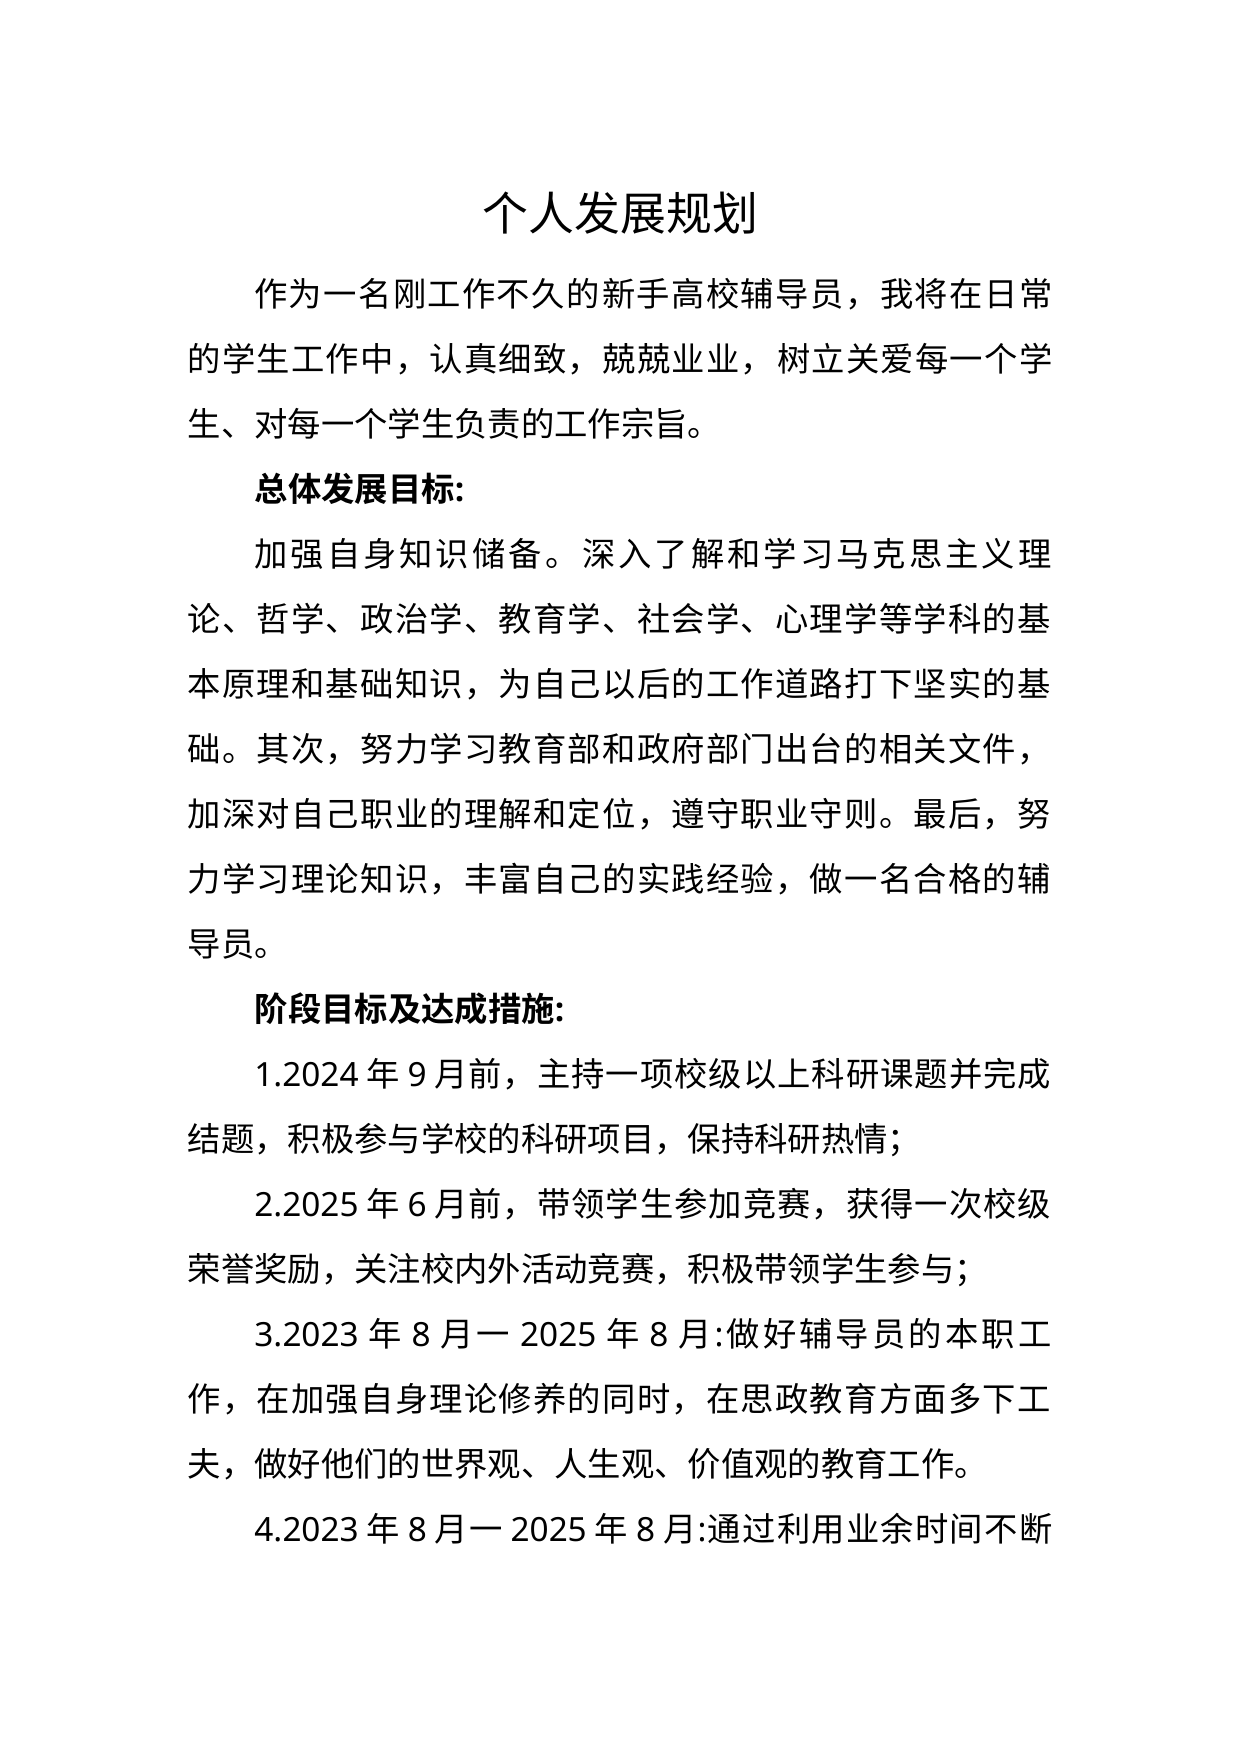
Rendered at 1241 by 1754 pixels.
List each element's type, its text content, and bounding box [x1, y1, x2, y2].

text 阶段目标及达成措施: [187, 974, 1053, 1039]
text 1.2024年9月前，主持一项校级以上科研课题并完成结题，积极参与学校的科研项目，保持科研热情； [187, 1039, 1053, 1169]
text 总体发展目标: [187, 454, 1053, 519]
text 2.2025年6月前，带领学生参加竞赛，获得一次校级荣誉奖励，关注校内外活动竞赛，积极带领学生参与； [187, 1169, 1053, 1299]
text 个人发展规划 [187, 162, 1053, 259]
text 加强自身知识储备。深入了解和学习马克思主义理论、哲学、政治学、教育学、社会学、心理学等学科的基本原理和基础知识，为自己以后的工作道路打下坚实的基础。其次，努力学习教育部和政府部门出台的相关文件，加深对自己职业的理解和定位，遵守职业守则。最后，努力学习理论知识，丰富自己的实践经验，做一名合格的辅导员。 [187, 519, 1053, 974]
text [187, 1494, 1053, 1559]
text 3.2023年8月一2025年8月:做好辅导员的本职工作，在加强自身理论修养的同时，在思政教育方面多下工夫，做好他们的世界观、人生观、价值观的教育工作。 [187, 1299, 1053, 1494]
text 作为一名刚工作不久的新手高校辅导员，我将在日常的学生工作中，认真细致，兢兢业业，树立关爱每一个学生、对每一个学生负责的工作宗旨。 [187, 259, 1053, 454]
